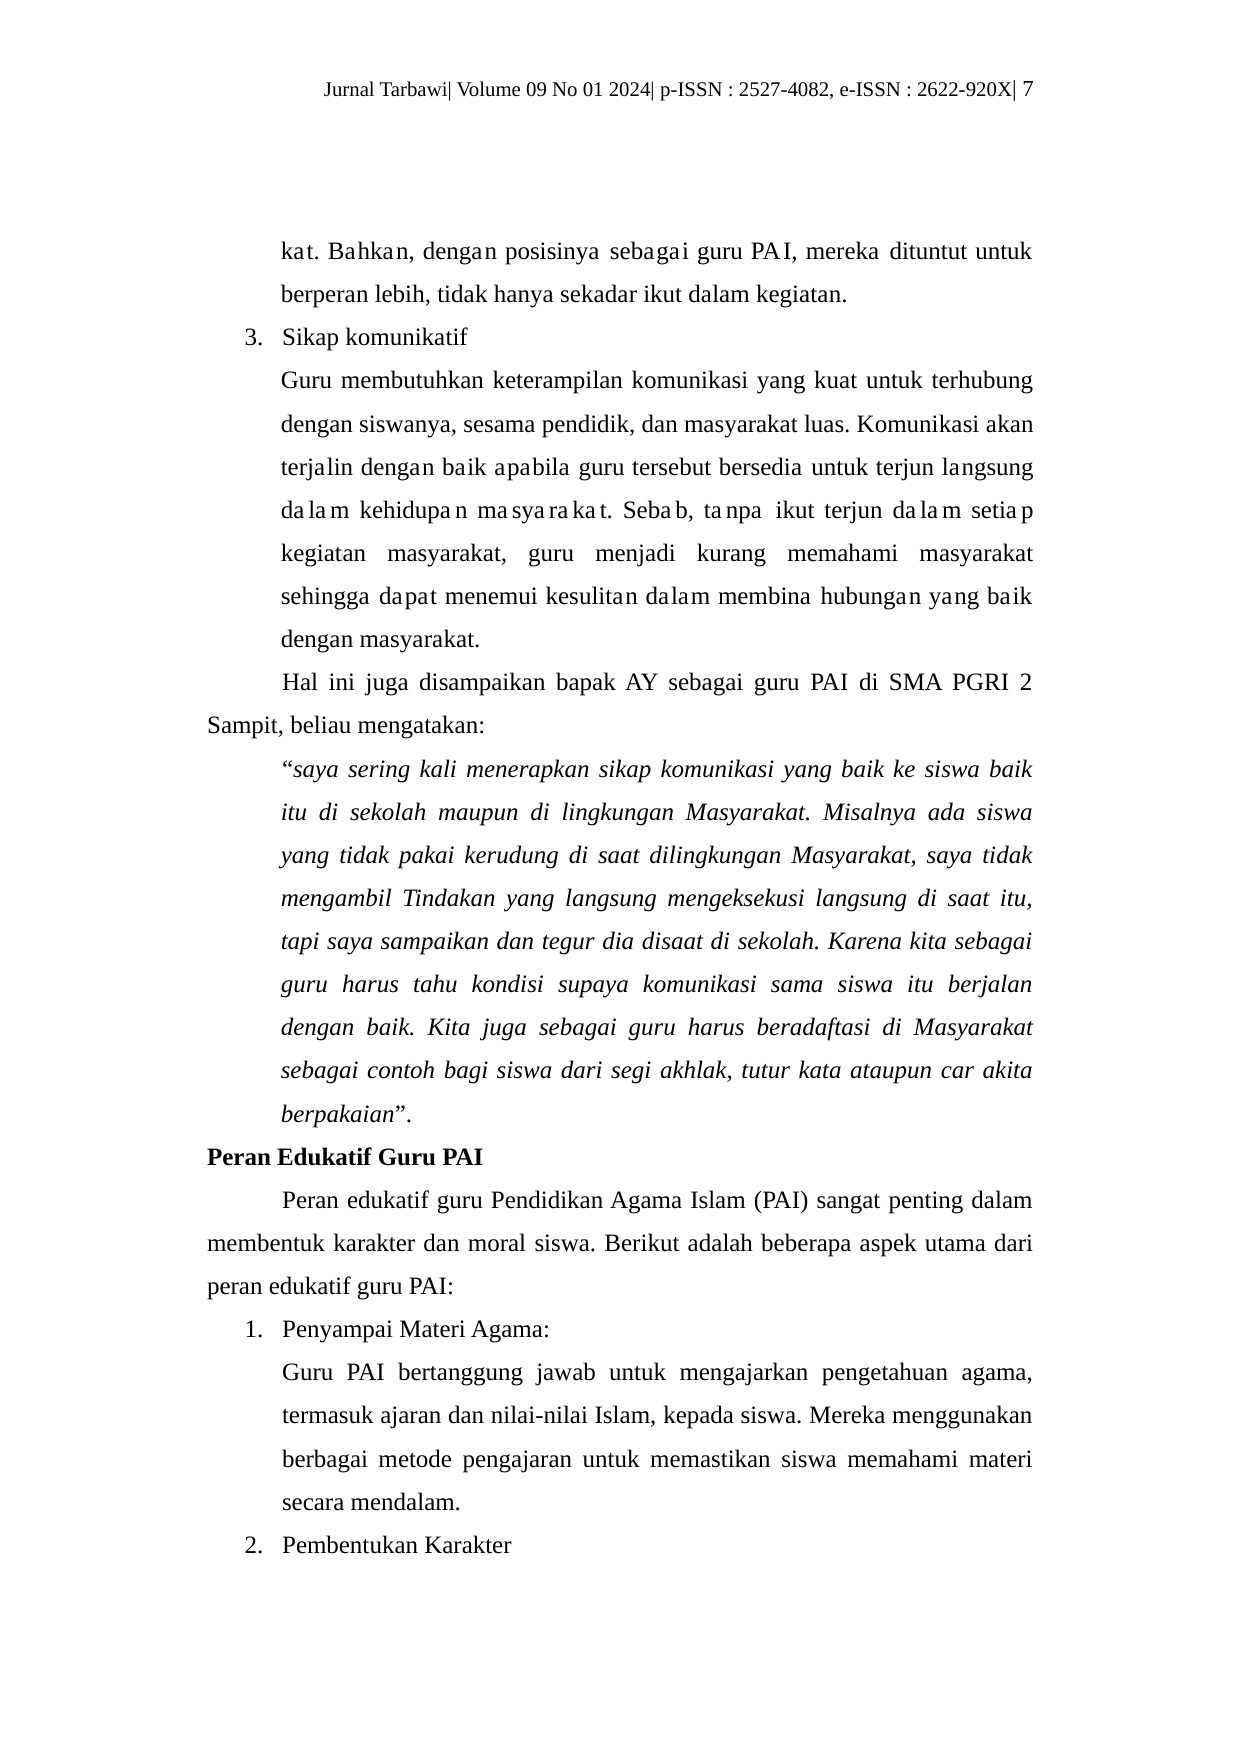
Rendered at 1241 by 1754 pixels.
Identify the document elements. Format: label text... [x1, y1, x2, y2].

text Hal ini juga disampaikan bapak AY sebagai guru PAI di SMA PGRI 2 Sampit, beliau mengatakan: [207, 667, 1033, 739]
text Peran Edukatif Guru PAI [207, 1142, 1033, 1171]
list Penyampai Materi Agama: [244, 1314, 1033, 1343]
list Pembentukan Karakter [244, 1530, 1033, 1559]
text “saya sering kali menerapkan sikap komunikasi yang baik ke siswa baik itu di sekolah maupun di lingkungan Masyarakat. Misalnya ada siswa yang tidak pakai kerudung di saat dilingkungan Masyarakat, saya tidak mengambil Tindakan yang langsung mengeksekusi langsung di saat itu, tapi saya sampaikan dan tegur dia disaat di sekolah. Karena kita sebagai guru harus tahu kondisi supaya komunikasi sama siswa itu berjalan dengan baik. Kita juga sebagai guru harus beradaftasi di Masyarakat sebagai contoh bagi siswa dari segi akhlak, tutur kata ataupun car akita berpakaian”. [281, 754, 1033, 1127]
text Peran edukatif guru Pendidikan Agama Islam (PAI) sangat penting dalam membentuk karakter dan moral siswa. Berikut adalah beberapa aspek utama dari peran edukatif guru PAI: [207, 1185, 1033, 1300]
list Sika p komunika tif [244, 322, 1033, 351]
text Guru PAI bertanggung jawab untuk mengajarkan pengetahuan agama, termasuk ajaran dan nilai-nilai Islam, kepada siswa. Mereka menggunakan berbagai metode pengajaran untuk memastikan siswa memahami materi secara mendalam. [282, 1357, 1033, 1516]
text Guru membutuhkan keterampilan komunikasi yang kuat untuk terhubung dengan siswanya, sesama pendidik, dan masyarakat luas. Komunika si a ka n terja lin denga n ba ik a pa bila guru tersebut bersedia untuk terjun la ngsung da la m kehidupa n ma sya ra ka t. Seba b, ta npa ikut terjun da la m setia p kegiataaan masyarakat, guru menjadi kurang memahami masyarakat sehingga da pa t menemui kesulita n da la m membina hubunga n ya ng ba ik denga n ma sya ra ka t. [281, 366, 1033, 653]
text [281, 236, 1033, 308]
